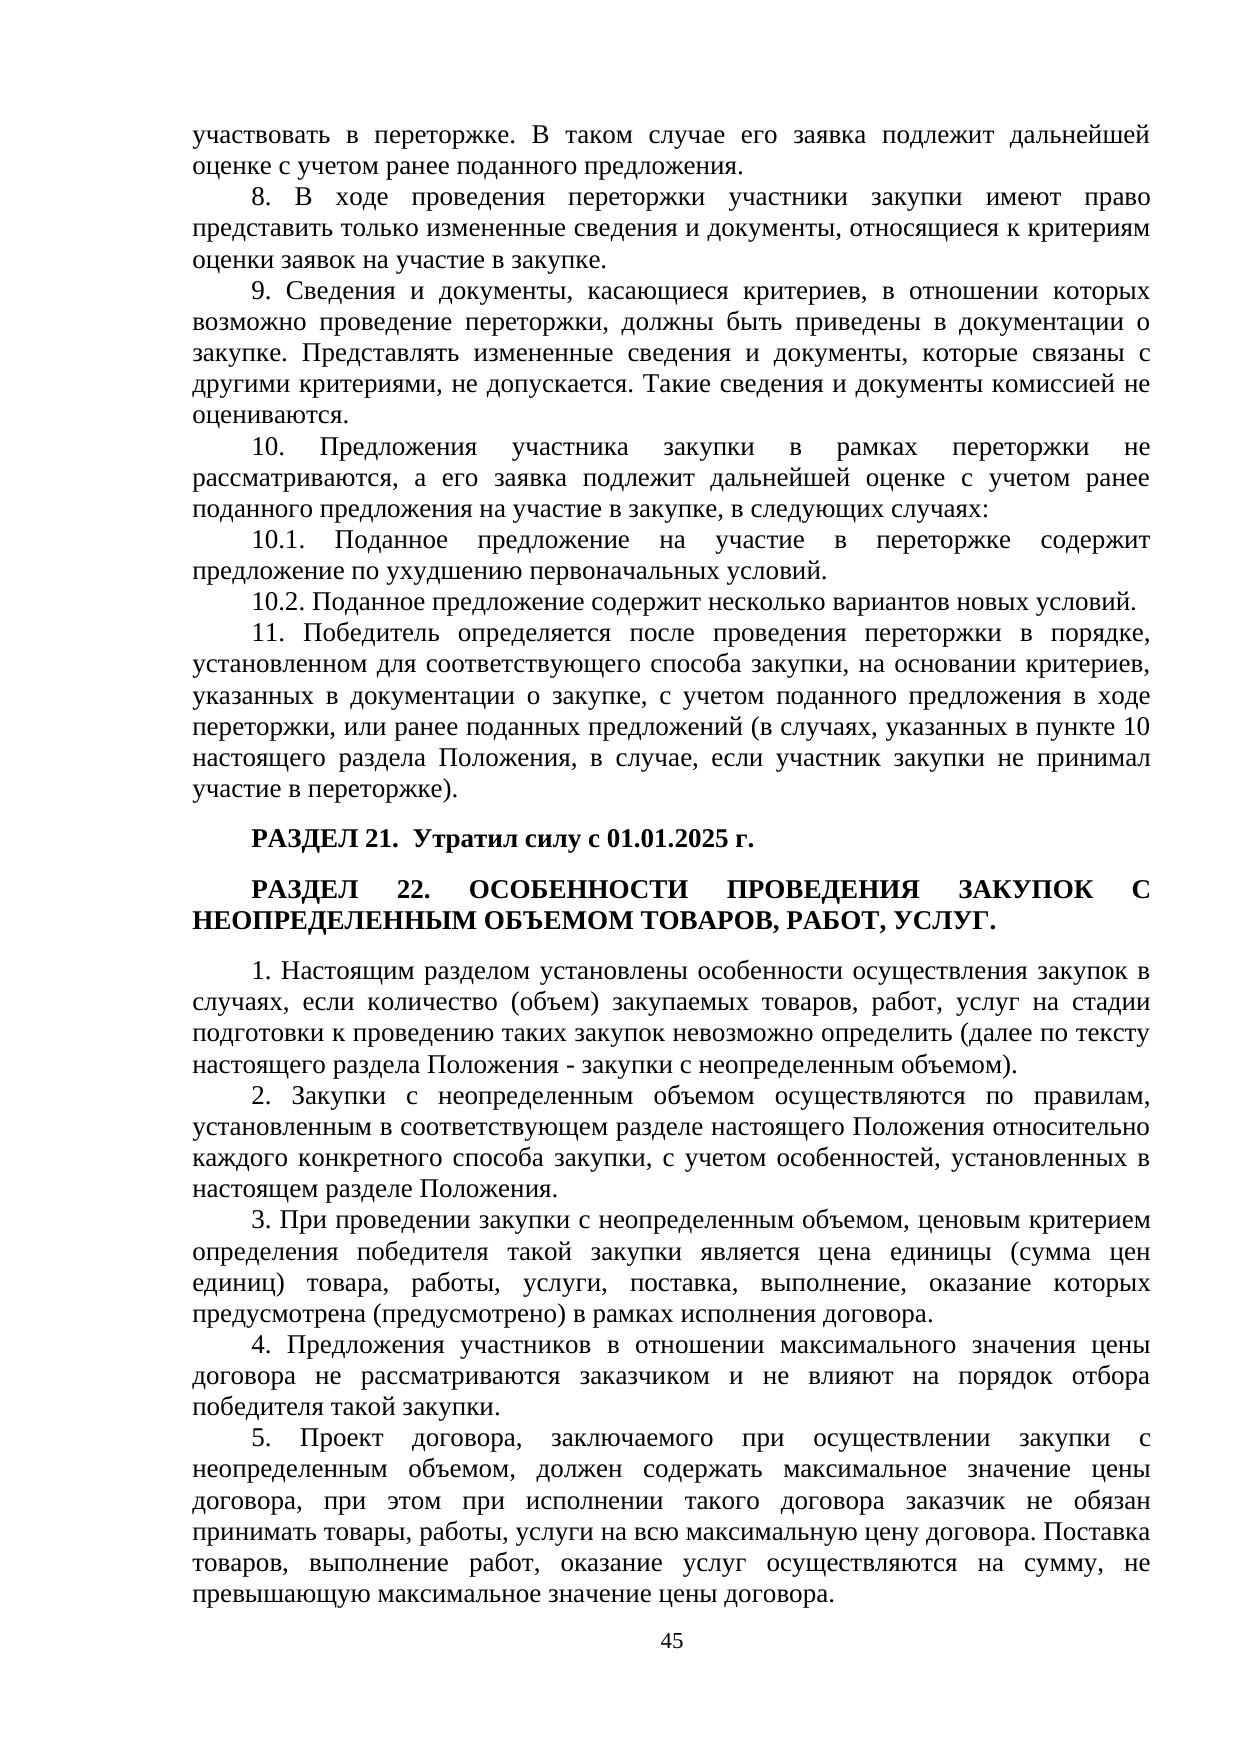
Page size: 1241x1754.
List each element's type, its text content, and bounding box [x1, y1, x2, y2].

text 10.2. Поданное предложение содержит несколько вариантов новых условий. [192, 585, 1152, 616]
text 5. Проект договора, заключаемого при осуществлении закупки с неопределенным объемом, должен содержать максимальное значение цены договора, при этом при исполнении такого договора заказчик не обязан принимать товары, работы, услуги на всю максимальную цену договора. Поставка товаров, выполнение работ, оказание услуг осуществляются на сумму, не превышающую максимальное значение цены договора. [192, 1421, 1152, 1608]
text 3. При проведении закупки с неопределенным объемом, ценовым критерием определения победителя такой закупки является цена единицы (сумма цен единиц) товара, работы, услуги, поставка, выполнение, оказание которых предусмотрена (предусмотрено) в рамках исполнения договора. [192, 1203, 1152, 1328]
text 10. Предложения участника закупки в рамках переторжки не рассматриваются, а его заявка подлежит дальнейшей оценке с учетом ранее поданного предложения на участие в закупке, в следующих случаях: [192, 429, 1152, 523]
text 4. Предложения участников в отношении максимального значения цены договора не рассматриваются заказчиком и не влияют на порядок отбора победителя такой закупки. [192, 1328, 1152, 1421]
text РАЗДЕЛ 22. ОСОБЕННОСТИ ПРОВЕДЕНИЯ ЗАКУПОК С НЕОПРЕДЕЛЕННЫМ ОБЪЕМОМ ТОВАРОВ, РАБОТ, УСЛУГ. [192, 873, 1152, 935]
text 9. Сведения и документы, касающиеся критериев, в отношении которых возможно проведение переторжки, должны быть приведены в документации о закупке. Представлять измененные сведения и документы, которые связаны с другими критериями, не допускается. Такие сведения и документы комиссией не оцениваются. [192, 274, 1152, 429]
text 10.1. Поданное предложение на участие в переторжке содержит предложение по ухудшению первоначальных условий. [192, 523, 1152, 585]
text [192, 118, 1152, 180]
text 8. В ходе проведения переторжки участники закупки имеют право представить только измененные сведения и документы, относящиеся к критериям оценки заявок на участие в закупке. [192, 180, 1152, 274]
text 2. Закупки с неопределенным объемом осуществляются по правилам, установленным в соответствующем разделе настоящего Положения относительно каждого конкретного способа закупки, с учетом особенностей, установленных в настоящем разделе Положения. [192, 1079, 1152, 1203]
text 1. Настоящим разделом установлены особенности осуществления закупок в случаях, если количество (объем) закупаемых товаров, работ, услуг на стадии подготовки к проведению таких закупок невозможно определить (далее по тексту настоящего раздела Положения - закупки с неопределенным объемом). [192, 954, 1152, 1079]
text 11. Победитель определяется после проведения переторжки в порядке, установленном для соответствующего способа закупки, на основании критериев, указанных в документации о закупке, с учетом поданного предложения в ходе переторжки, или ранее поданных предложений (в случаях, указанных в пункте 10 настоящего раздела Положения, в случае, если участник закупки не принимал участие в переторжке). [192, 616, 1152, 803]
text РАЗДЕЛ 21. Утратил силу с 01.01.2025 г. [192, 822, 1152, 854]
